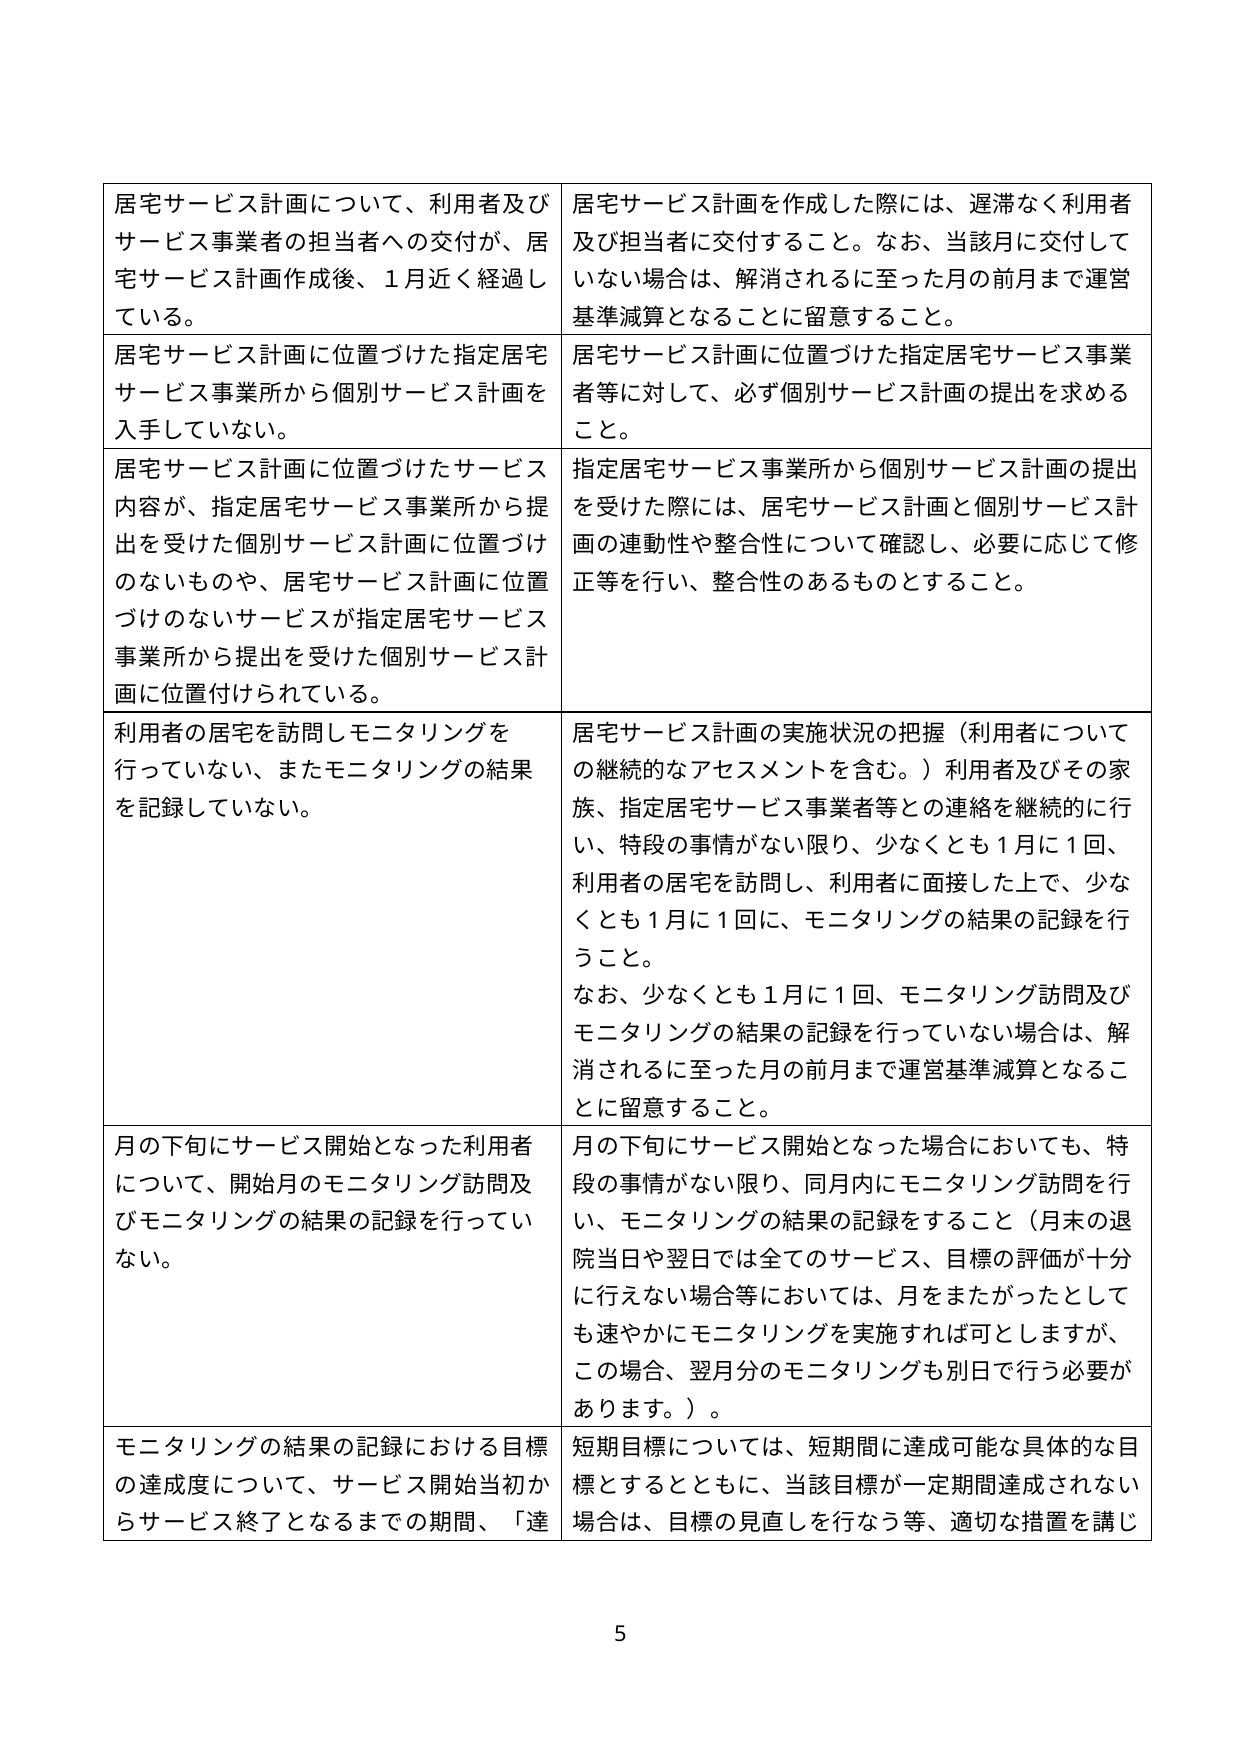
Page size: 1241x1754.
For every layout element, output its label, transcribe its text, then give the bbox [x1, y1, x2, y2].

table_cell 居宅サービス計画に位置づけたサービス内容が、指定居宅サービス事業所から提出を受けた個別サービス計画に位置づけのないものや、居宅サービス計画に位置づけのないサービスが指定居宅サービス事業所から提出を受けた個別サービス計画に位置付けられている。 [104, 449, 561, 711]
table_cell 指定居宅サービス事業所から個別サービス計画の提出を受けた際には、居宅サービス計画と個別サービス計画の連動性や整合性について確認し、必要に応じて修正等を行い、整合性のあるものとすること。 [562, 449, 1151, 711]
table_cell 居宅サービス計画に位置づけた指定居宅サービス事業所から個別サービス計画を入手していない。 [104, 335, 561, 448]
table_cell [562, 1427, 1151, 1539]
table_cell 居宅サービス計画に位置づけた指定居宅サービス事業者等に対して、必ず個別サービス計画の提出を求めること。 [562, 335, 1151, 448]
table_cell 月の下旬にサービス開始となった場合においても、特段の事情がない限り、同月内にモニタリング訪問を行い、モニタリングの結果の記録をすること（月末の退院当日や翌日では全てのサービス、目標の評価が十分に行えない場合等においては、月をまたがったとしても速やかにモニタリングを実施すれば可としますが、この場合、翌月分のモニタリングも別日で行う必要があります。）。 [562, 1126, 1151, 1426]
table_cell 居宅サービス計画の実施状況の把握（利用者についての継続的なアセスメントを含む。）利用者及びその家族、指定居宅サービス事業者等との連絡を継続的に行い、特段の事情がない限り、少なくとも1月に1回、利用者の居宅を訪問し、利用者に面接した上で、少なくとも1月に1回に、モニタリングの結果の記録を行うこと。 なお、少なくとも１月に1回、モニタリング訪問及びモニタリングの結果の記録を行っていない場合は、解消されるに至った月の前月まで運営基準減算となることに留意すること。 [562, 713, 1151, 1125]
table_cell 居宅サービス計画について、利用者及びサービス事業者の担当者への交付が、居宅サービス計画作成後、１月近く経過している。 [104, 184, 561, 334]
table_cell 月の下旬にサービス開始となった利用者について、開始月のモニタリング訪問及びモニタリングの結果の記録を行っていない。 [104, 1126, 561, 1426]
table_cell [104, 1427, 561, 1539]
table_cell 利用者の居宅を訪問しモニタリングを行っていない、またモニタリングの結果を記録していない。 [104, 713, 561, 1125]
table_cell 居宅サービス計画を作成した際には、遅滞なく利用者及び担当者に交付すること。なお、当該月に交付していない場合は、解消されるに至った月の前月まで運営基準減算となることに留意すること。 [562, 184, 1151, 334]
